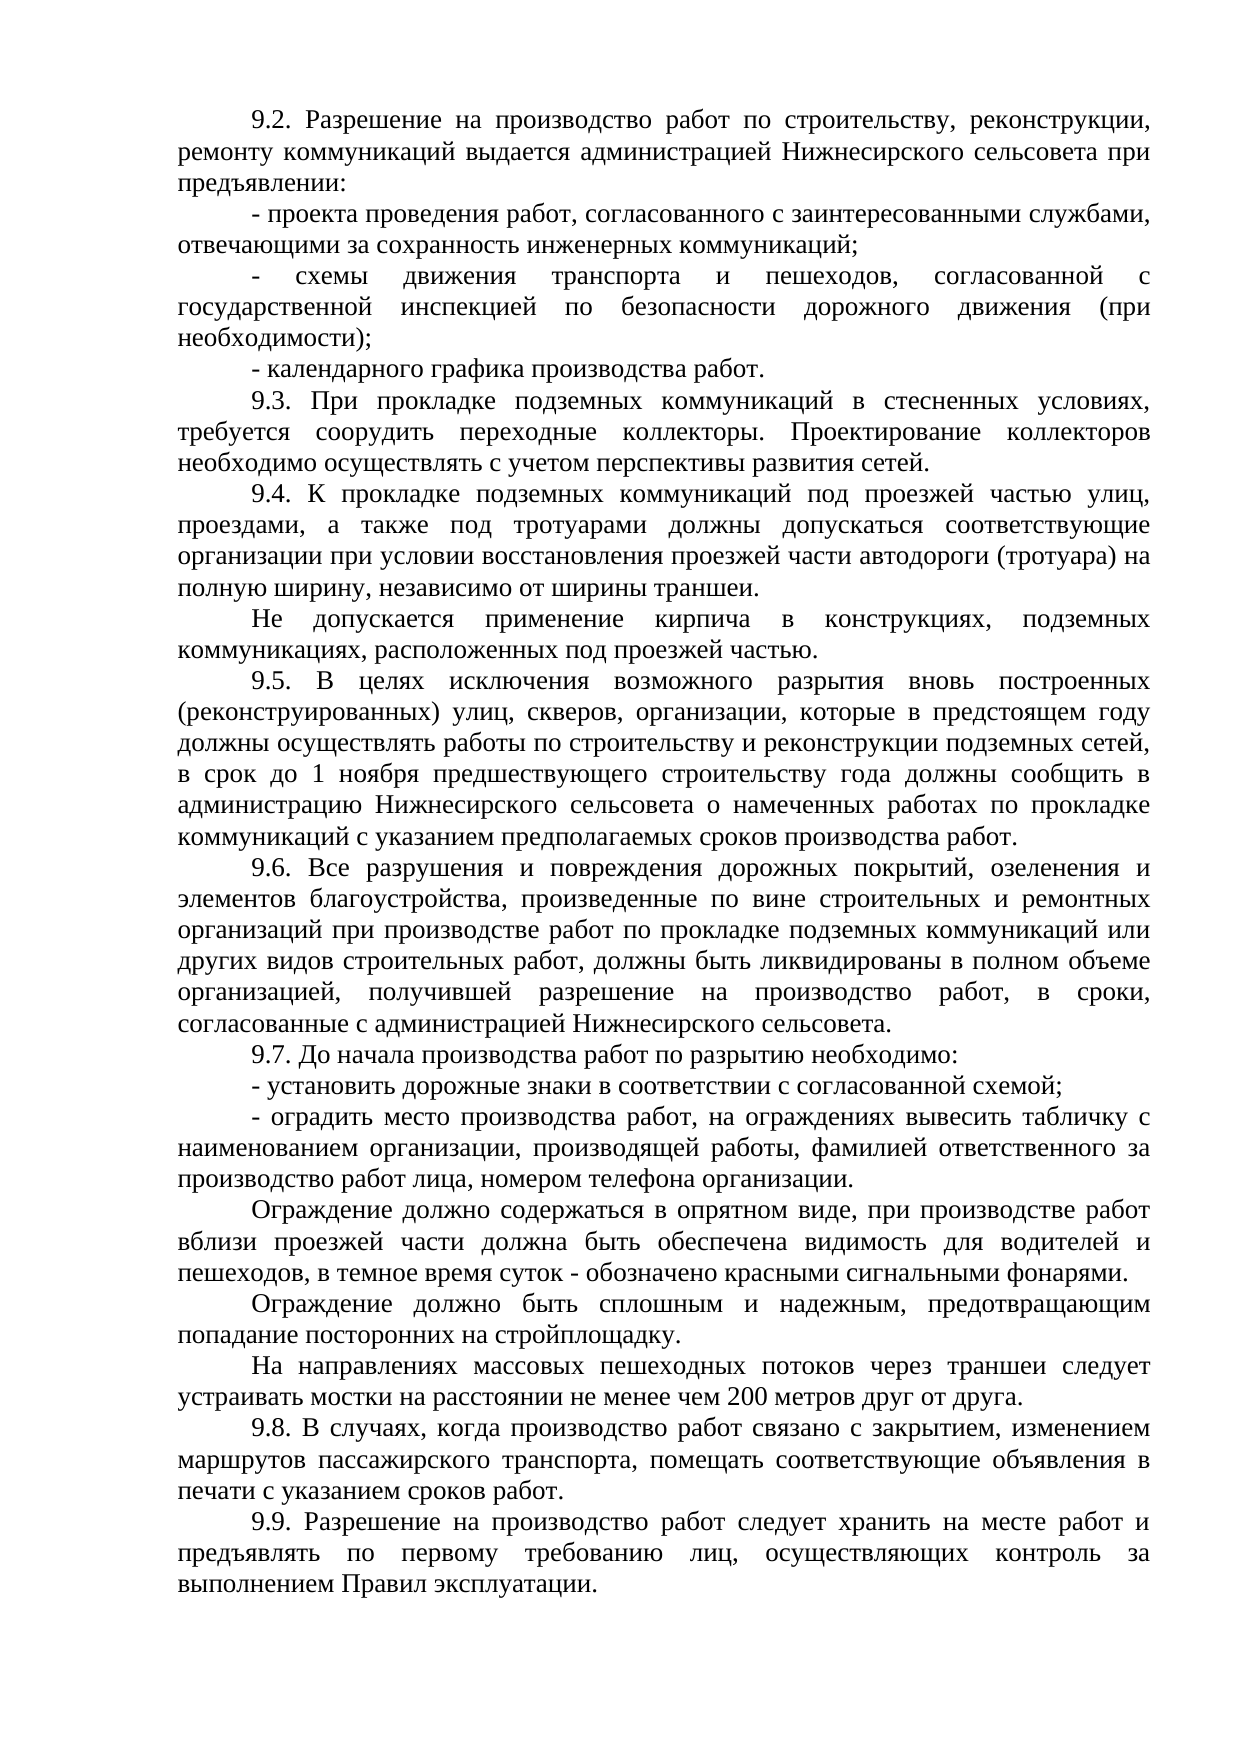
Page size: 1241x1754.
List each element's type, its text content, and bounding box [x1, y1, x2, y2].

text 9.9. Разрешение на производство работ следует хранить на месте работ и предъявлять по первому требованию лиц, осуществляющих контроль за выполнением Правил эксплуатации. [177, 1505, 1152, 1598]
text - схемы движения транспорта и пешеходов, согласованной с государственной инспекцией по безопасности дорожного движения (при необходимости); [177, 259, 1152, 353]
text Ограждение должно содержаться в опрятном виде, при производстве работ вблизи проезжей части должна быть обеспечена видимость для водителей и пешеходов, в темное время суток - обозначено красными сигнальными фонарями. [177, 1193, 1152, 1287]
text - установить дорожные знаки в соответствии с согласованной схемой; [177, 1069, 1152, 1100]
text 9.4. К прокладке подземных коммуникаций под проезжей частью улиц, проездами, а также под тротуарами должны допускаться соответствующие организации при условии восстановления проезжей части автодороги (тротуара) на полную ширину, независимо от ширины траншеи. [177, 477, 1152, 602]
text 9.8. В случаях, когда производство работ связано с закрытием, изменением маршрутов пассажирского транспорта, помещать соответствующие объявления в печати с указанием сроков работ. [177, 1412, 1152, 1505]
text На направлениях массовых пешеходных потоков через траншеи следует устраивать мостки на расстоянии не менее чем 200 метров друг от друга. [177, 1349, 1152, 1412]
text Не допускается применение кирпича в конструкциях, подземных коммуникациях, расположенных под проезжей частью. [177, 602, 1152, 664]
text 9.6. Все разрушения и повреждения дорожных покрытий, озеленения и элементов благоустройства, произведенные по вине строительных и ремонтных организаций при производстве работ по прокладке подземных коммуникаций или других видов строительных работ, должны быть ликвидированы в полном объеме организацией, получившей разрешение на производство работ, в сроки, согласованные с администрацией Нижнесирского сельсовета. [177, 851, 1152, 1038]
text - проекта проведения работ, согласованного с заинтересованными службами, отвечающими за сохранность инженерных коммуникаций; [177, 197, 1152, 259]
text 9.5. В целях исключения возможного разрытия вновь построенных (реконструированных) улиц, скверов, организации, которые в предстоящем году должны осуществлять работы по строительству и реконструкции подземных сетей, в срок до 1 ноября предшествующего строительству года должны сообщить в администрацию Нижнесирского сельсовета о намеченных работах по прокладке коммуникаций с указанием предполагаемых сроков производства работ. [177, 664, 1152, 851]
text Ограждение должно быть сплошным и надежным, предотвращающим попадание посторонних на стройплощадку. [177, 1287, 1152, 1349]
text - календарного графика производства работ. [177, 353, 1152, 384]
text 9.7. До начала производства работ по разрытию необходимо: [177, 1038, 1152, 1069]
text - оградить место производства работ, на ограждениях вывесить табличку с наименованием организации, производящей работы, фамилией ответственного за производство работ лица, номером телефона организации. [177, 1100, 1152, 1193]
text 9.3. При прокладке подземных коммуникаций в стесненных условиях, требуется соорудить переходные коллекторы. Проектирование коллекторов необходимо осуществлять с учетом перспективы развития сетей. [177, 384, 1152, 477]
text 9.2. Разрешение на производство работ по строительству, реконструкции, ремонту коммуникаций выдается администрацией Нижнесирского сельсовета при предъявлении: [177, 103, 1152, 197]
